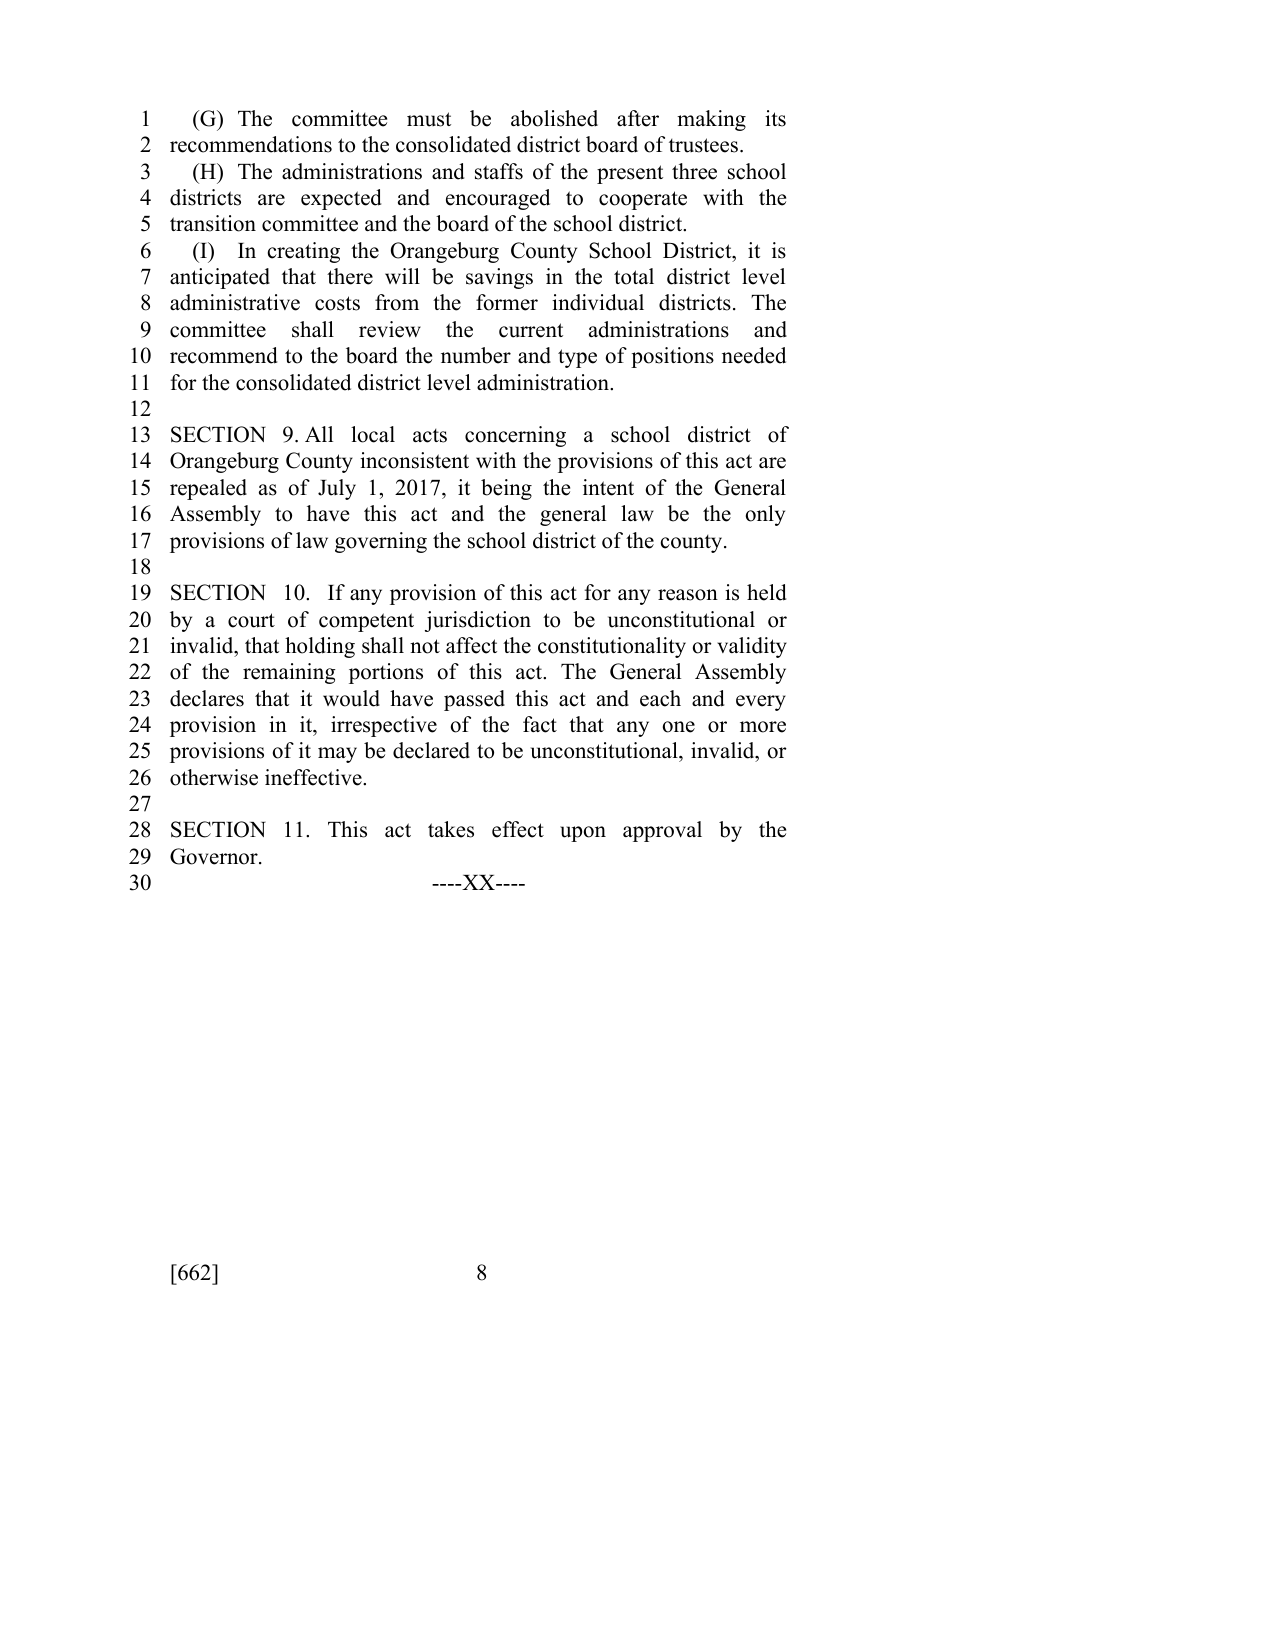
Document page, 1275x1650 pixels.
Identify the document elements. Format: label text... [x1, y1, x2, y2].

text (G) The committee must be abolished after making its recommendations to the consolidated district board of trustees. [169, 105, 787, 158]
text ----XX---- [169, 869, 787, 896]
text SECTION 10. If any provision of this act for any reason is held by a court of competent jurisdiction to be unconstitutional or invalid, that holding shall not affect the constitutionality or validity of the remaining portions of this act. The General Assembly declares that it would have passed this act and each and every provision in it, irrespective of the fact that any one or more provisions of it may be declared to be unconstitutional, invalid, or otherwise ineffective. [169, 579, 787, 790]
text SECTION 9. All local acts concerning a school district of Orangeburg County inconsistent with the provisions of this act are repealed as of July 1, 2017, it being the intent of the General Assembly to have this act and the general law be the only provisions of law governing the school district of the county. [169, 421, 787, 553]
text (H) The administrations and staffs of the present three school districts are expected and encouraged to cooperate with the transition committee and the board of the school district. [169, 158, 787, 237]
text (I) In creating the Orangeburg County School District, it is anticipated that there will be savings in the total district level administrative costs from the former individual districts. The committee shall review the current administrations and recommend to the board the number and type of positions needed for the consolidated district level administration. [169, 237, 787, 395]
text SECTION 11. This act takes effect upon approval by the Governor. [169, 817, 787, 869]
